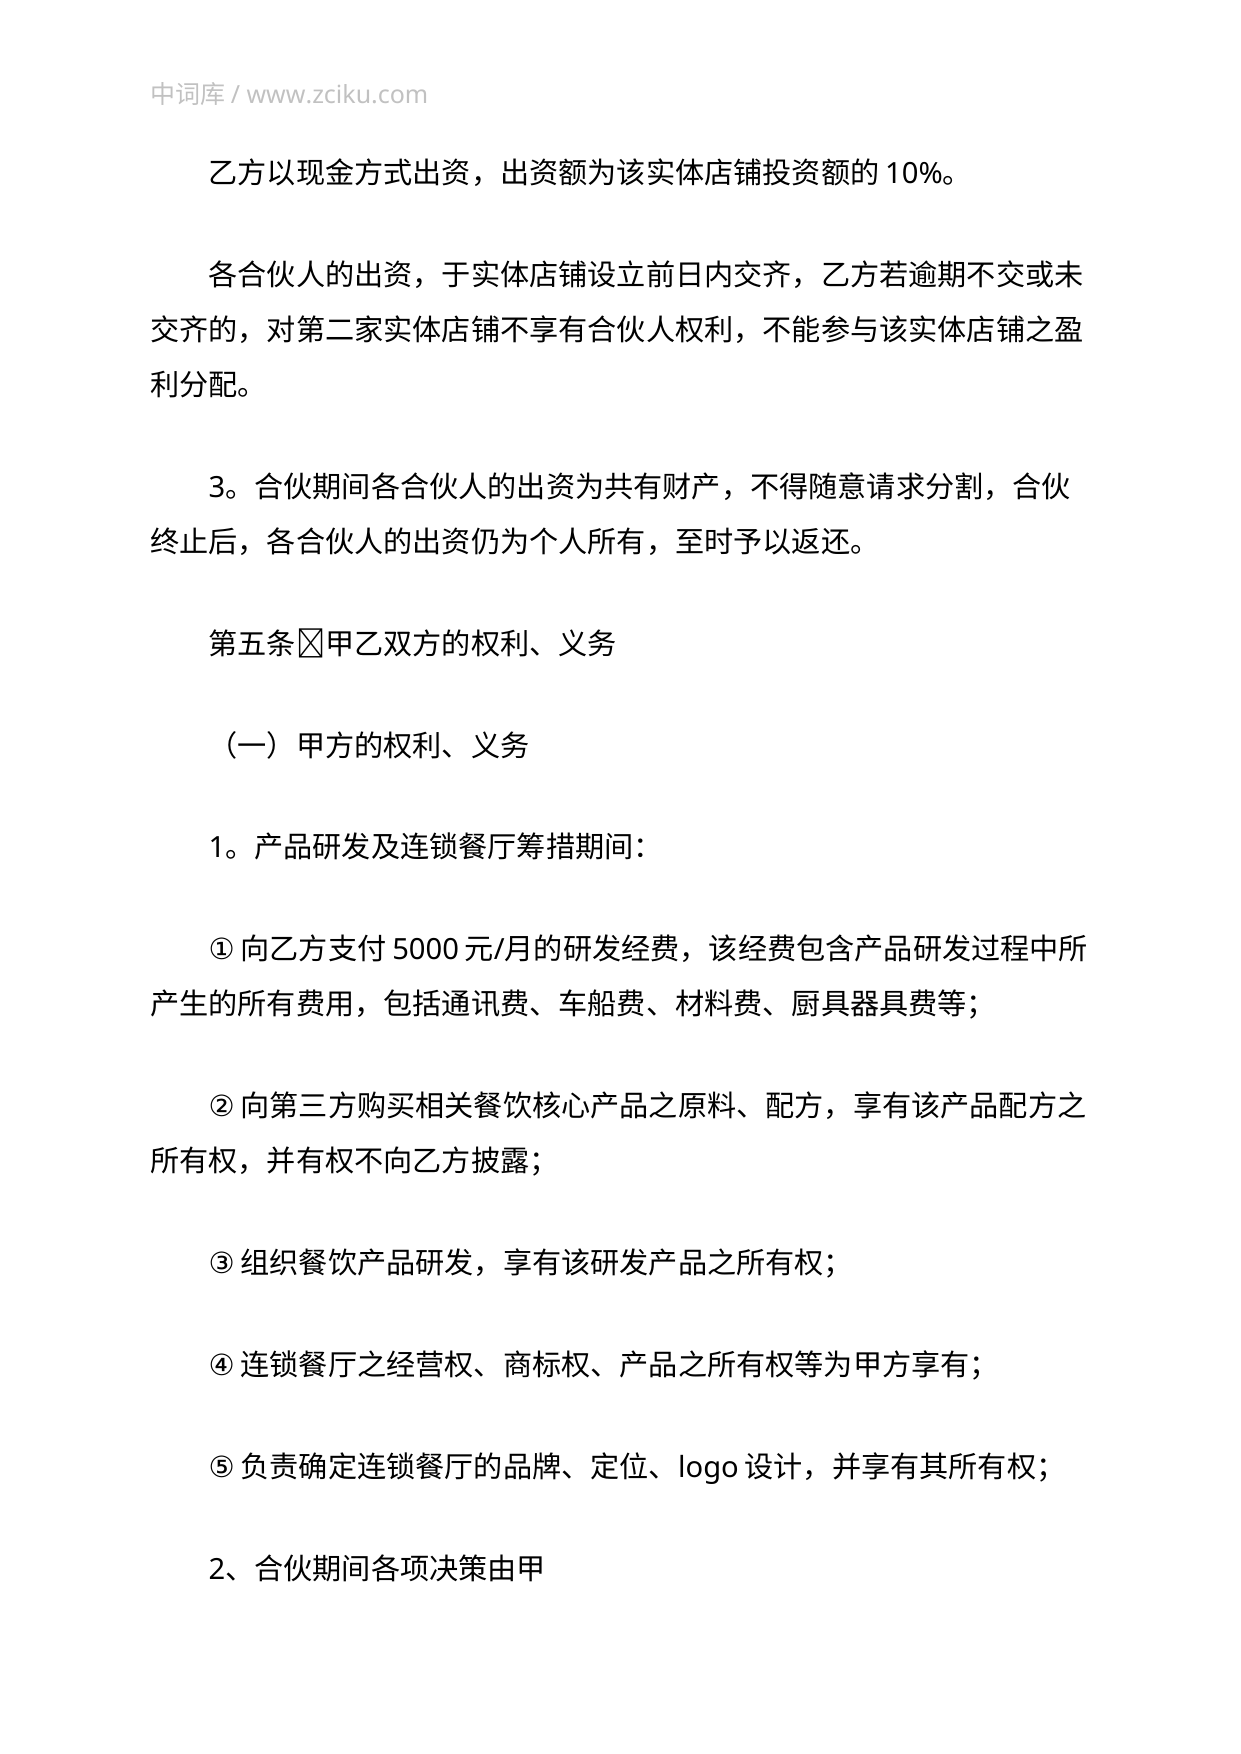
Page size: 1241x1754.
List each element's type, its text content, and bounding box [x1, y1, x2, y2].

text ④连锁餐厅之经营权、商标权、产品之所有权等为甲方享有； [150, 1341, 1090, 1384]
text 3。合伙期间各合伙人的出资为共有财产，不得随意请求分割，合伙终止后，各合伙人的出资仍为个人所有，至时予以返还。 [150, 463, 1090, 561]
text 各合伙人的出资，于实体店铺设立前日内交齐，乙方若逾期不交或未交齐的，对第二家实体店铺不享有合伙人权利，不能参与该实体店铺之盈利分配。 [150, 252, 1090, 404]
text （一）甲方的权利、义务 [150, 722, 1090, 764]
text ⑤负责确定连锁餐厅的品牌、定位、logo设计，并享有其所有权； [150, 1443, 1090, 1486]
text 第五条甲乙双方的权利、义务 [150, 620, 1090, 663]
text ②向第三方购买相关餐饮核心产品之原料、配方，享有该产品配方之所有权，并有权不向乙方披露； [150, 1083, 1090, 1180]
text 1。产品研发及连锁餐厅筹措期间： [150, 824, 1090, 866]
text ①向乙方支付5000元/月的研发经费，该经费包含产品研发过程中所产生的所有费用，包括通讯费、车船费、材料费、厨具器具费等； [150, 926, 1090, 1023]
text 2、合伙期间各项决策由甲 [150, 1545, 1090, 1588]
text 乙方以现金方式出资，出资额为该实体店铺投资额的10%。 [150, 150, 1090, 192]
text ③组织餐饮产品研发，享有该研发产品之所有权； [150, 1239, 1090, 1282]
